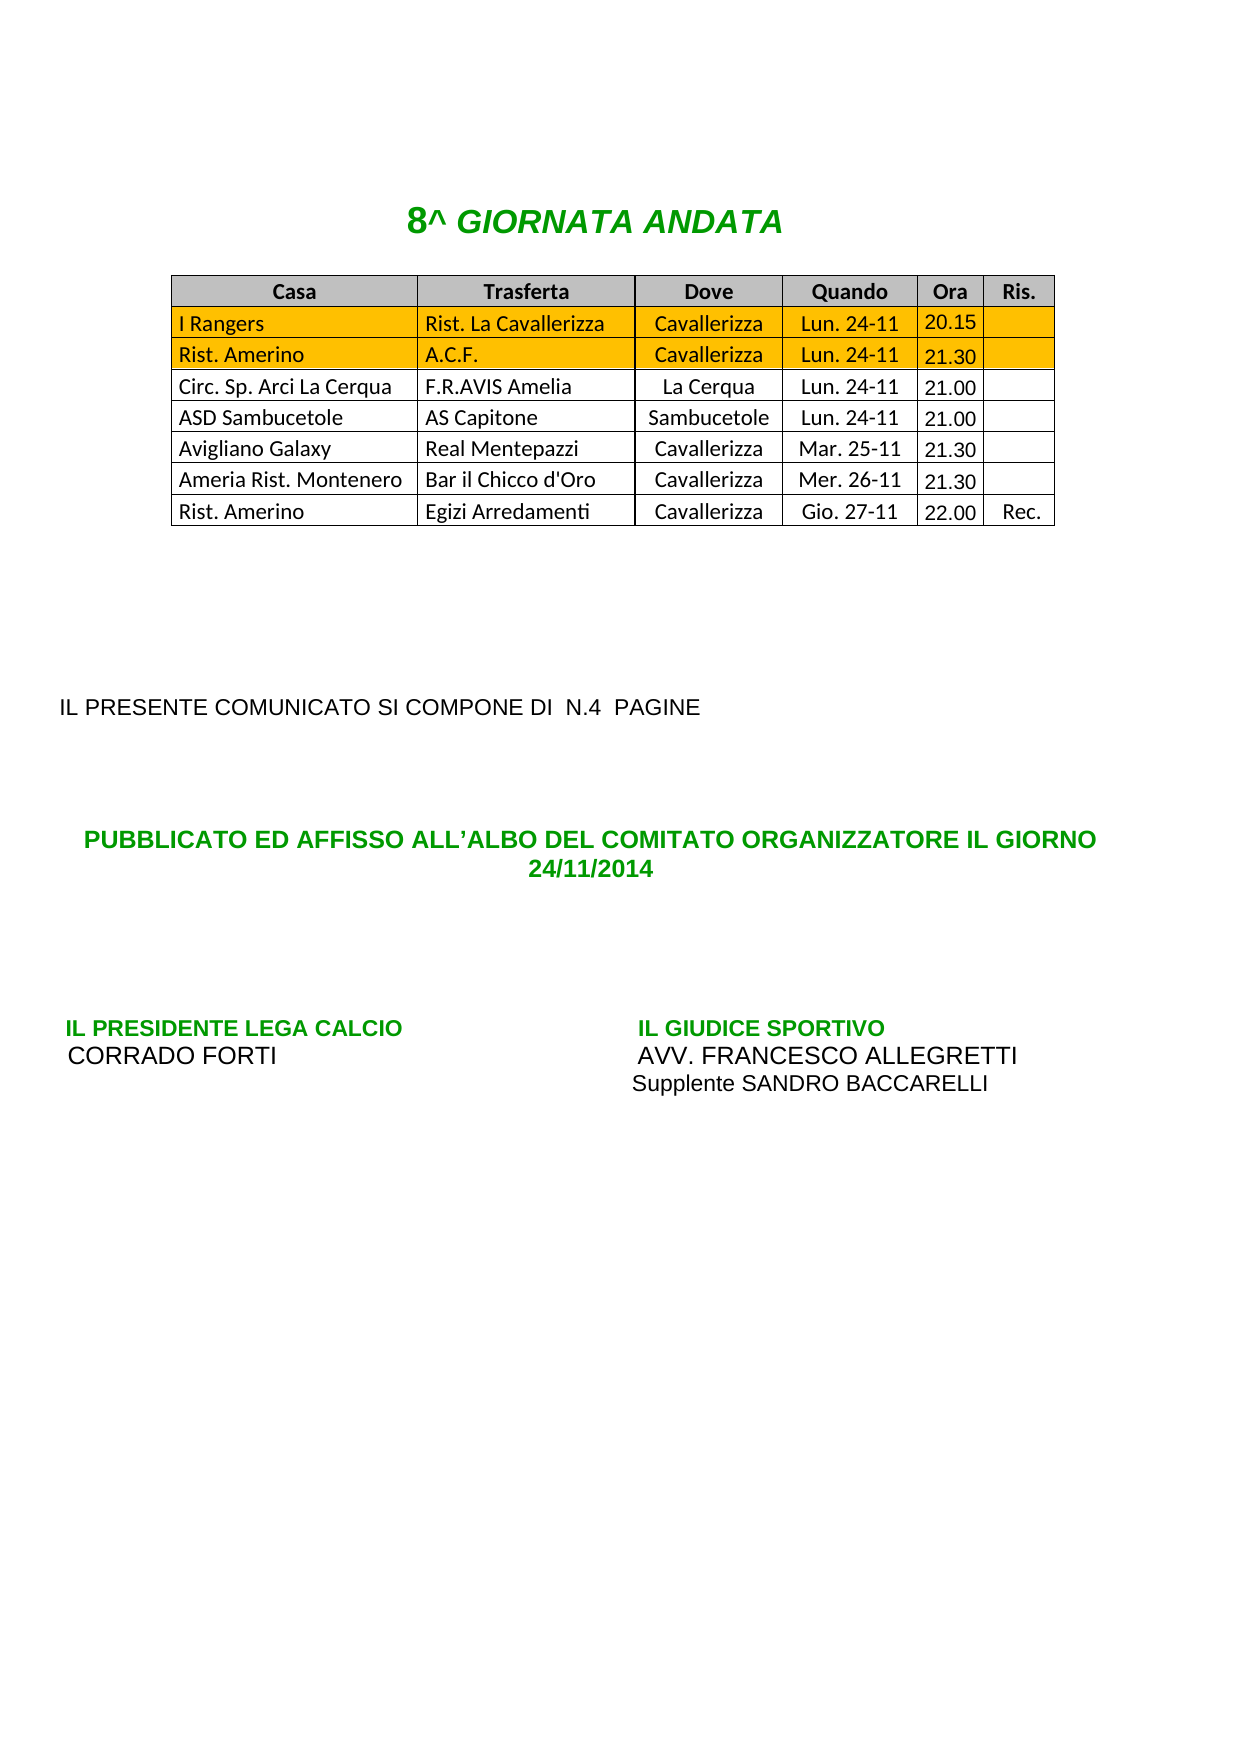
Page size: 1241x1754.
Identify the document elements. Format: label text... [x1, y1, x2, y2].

table_cell Cavallerizza [636, 432, 782, 462]
table_cell Rist. La Cavallerizza [418, 307, 634, 337]
table_cell La Cerqua [636, 370, 782, 400]
table_cell Cavallerizza [636, 307, 782, 337]
table_header Ris. [984, 276, 1054, 306]
table_cell Egizi Arredamenti [418, 495, 634, 525]
table_cell Mar. 25-11 [783, 432, 917, 462]
table_cell Bar il Chicco d'Oro [418, 463, 634, 493]
text CORRADO FORTI AVV. FRANCESCO ALLEGRETTI [59, 1041, 1122, 1070]
table_cell Cavallerizza [636, 495, 782, 525]
table_cell 21.30 [918, 463, 983, 493]
table_header Dove [636, 276, 782, 306]
table_cell 21.00 [918, 401, 983, 431]
table_cell [984, 338, 1054, 368]
table_cell [984, 370, 1054, 400]
table_cell AS Capitone [418, 401, 634, 431]
table_cell [984, 463, 1054, 493]
table_cell Sambucetole [636, 401, 782, 431]
text IL PRESENTE COMUNICATO SI COMPONE DI N.4 PAGINE [59, 693, 1122, 720]
table_cell Ameria Rist. Montenero [172, 463, 417, 493]
text 8^ GIORNATA ANDATA [59, 198, 1122, 241]
table_header Trasferta [418, 276, 634, 306]
table_cell Lun. 24-11 [783, 307, 917, 337]
table_header Casa [172, 276, 417, 306]
table_cell [984, 432, 1054, 462]
table_cell Gio. 27-11 [783, 495, 917, 525]
table_cell 21.30 [918, 338, 983, 368]
table_cell Mer. 26-11 [783, 463, 917, 493]
table_cell Real Mentepazzi [418, 432, 634, 462]
table_cell [984, 401, 1054, 431]
table_cell [984, 307, 1054, 337]
table_cell Rist. Amerino [172, 495, 417, 525]
table_cell 22.00 [918, 495, 983, 525]
table_cell A.C.F. [418, 338, 634, 368]
text IL PRESIDENTE LEGA CALCIO IL GIUDICE SPORTIVO [59, 1014, 1122, 1041]
table_cell 21.00 [918, 370, 983, 400]
table_cell Circ. Sp. Arci La Cerqua [172, 370, 417, 400]
table_cell Rist. Amerino [172, 338, 417, 368]
table_cell F.R.AVIS Amelia [418, 370, 634, 400]
table_cell Lun. 24-11 [783, 338, 917, 368]
text Supplente SANDRO BACCARELLI [59, 1070, 1122, 1096]
text PUBBLICATO ED AFFISSO ALL’ALBO DEL COMITATO ORGANIZZATORE IL GIORNO 24/11/2014 [59, 825, 1122, 883]
table_cell Rec. [984, 495, 1054, 525]
table_cell 20.15 [918, 307, 983, 337]
table_cell Lun. 24-11 [783, 370, 917, 400]
table_cell I Rangers [172, 307, 417, 337]
table_cell Lun. 24-11 [783, 401, 917, 431]
table_cell ASD Sambucetole [172, 401, 417, 431]
table_cell Avigliano Galaxy [172, 432, 417, 462]
table_cell 21.30 [918, 432, 983, 462]
table_header Quando [783, 276, 917, 306]
table_header Ora [918, 276, 983, 306]
table_cell Cavallerizza [636, 338, 782, 368]
table_cell Cavallerizza [636, 463, 782, 493]
